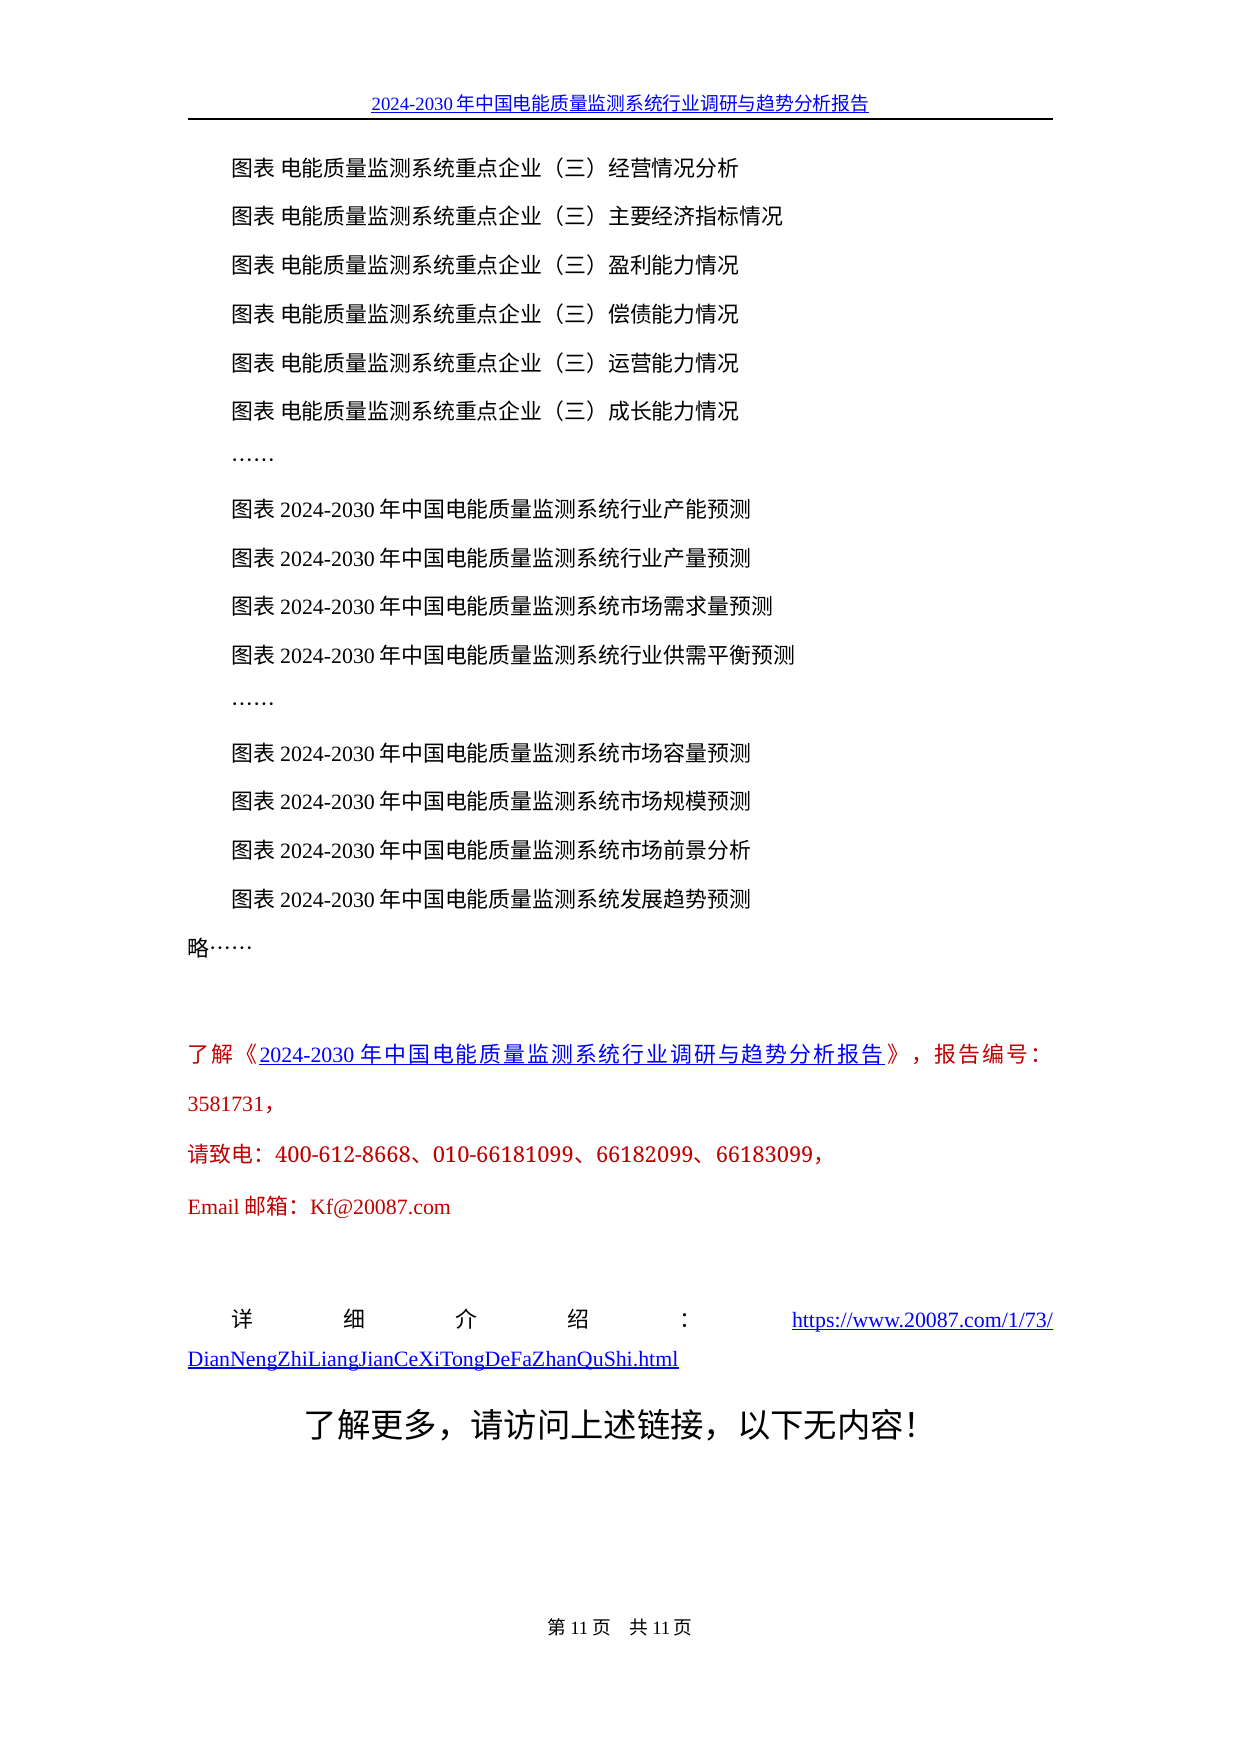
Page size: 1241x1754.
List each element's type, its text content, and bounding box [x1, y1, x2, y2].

text Email邮箱：Kf@20087.com [187, 1188, 1053, 1221]
title 了解更多，请访问上述链接，以下无内容！ [187, 1390, 1053, 1455]
text 详细介绍：https://www.20087.com/1/73/DianNengZhiLiangJianCeXiTongDeFaZhanQuShi.html [187, 1301, 1053, 1374]
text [187, 150, 1053, 963]
text 请致电：400-612-8668、010-66181099、66182099、66183099， [187, 1137, 1053, 1169]
text 了解《2024-2030年中国电能质量监测系统行业调研与趋势分析报告》，报告编号：3581731， [187, 1037, 1053, 1118]
